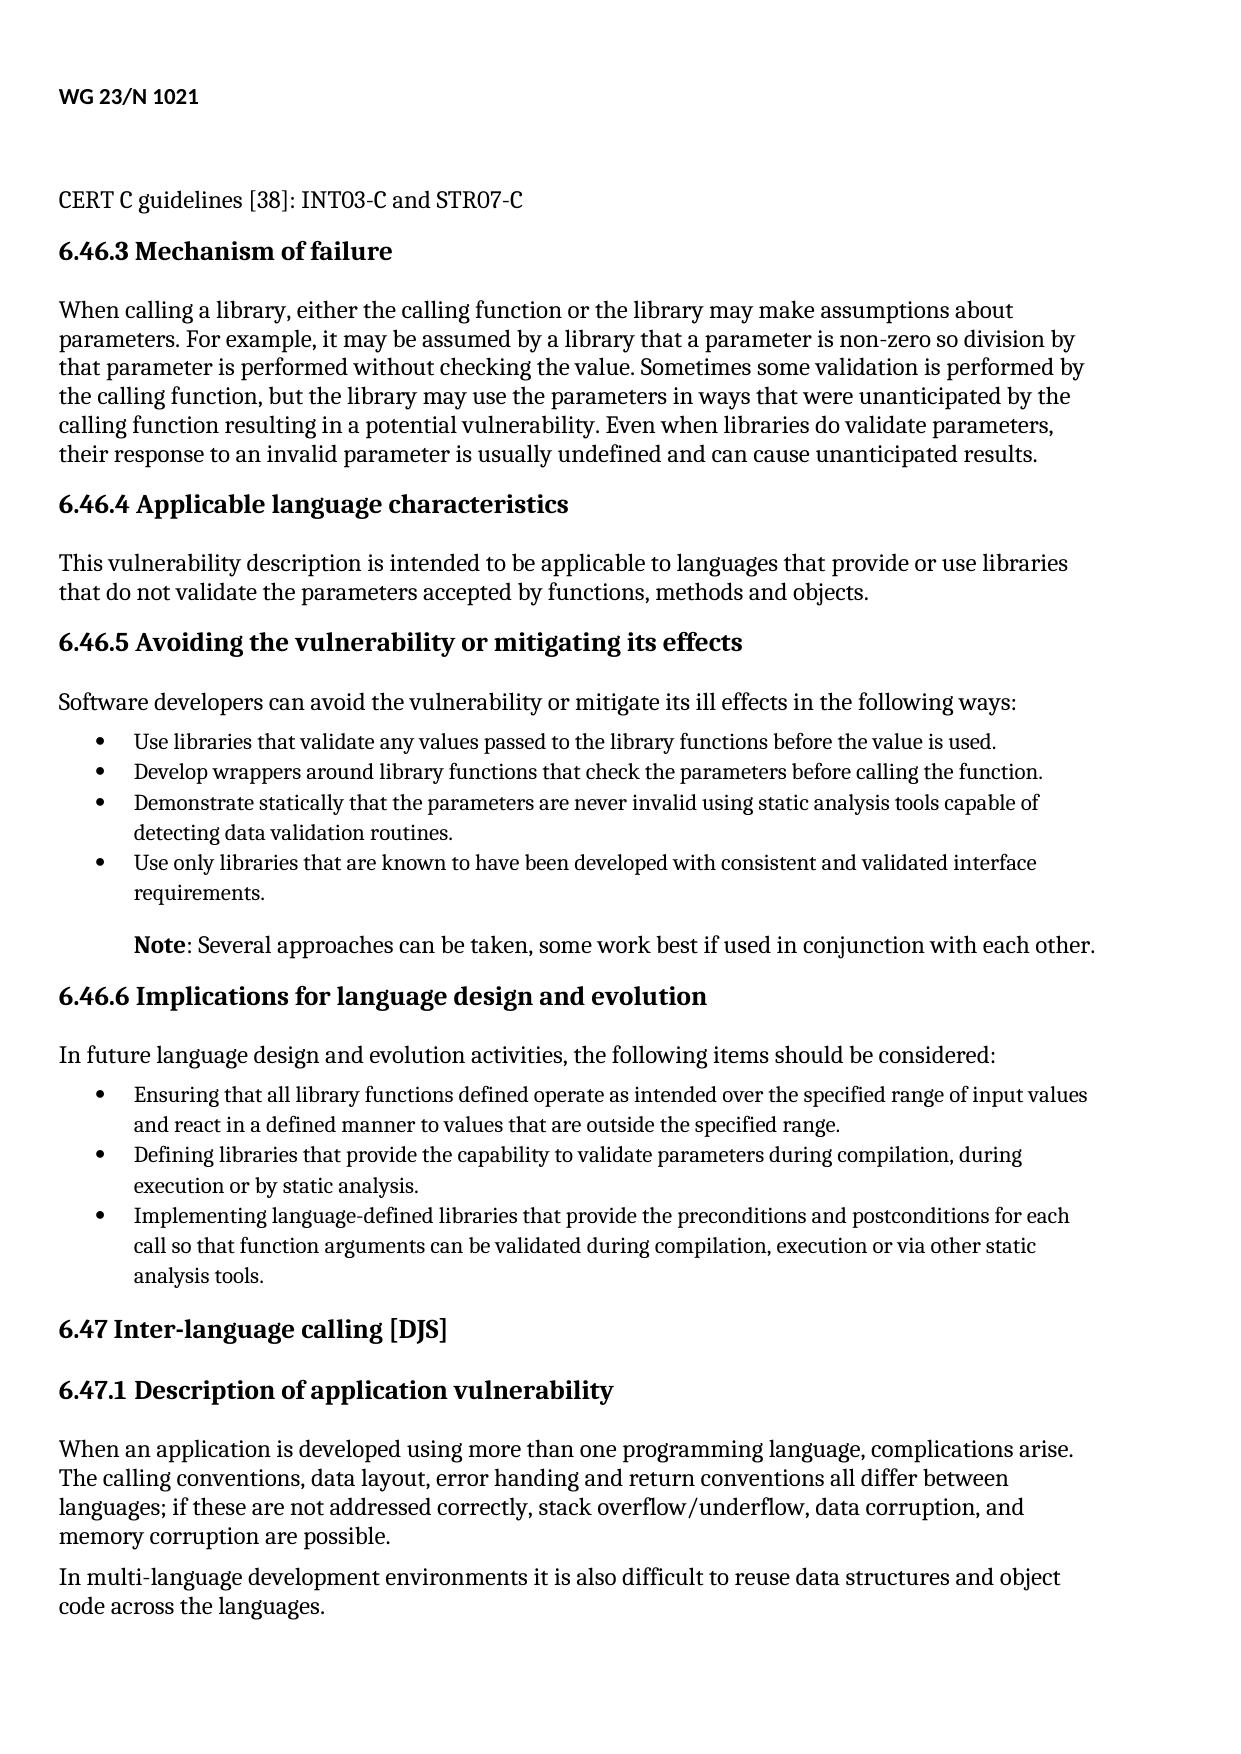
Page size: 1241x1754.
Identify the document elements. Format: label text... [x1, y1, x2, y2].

list Develop wrappers around library functions that check the parameters before calling the function. [96, 759, 1099, 785]
list Use libraries that validate any values passed to the library functions before the value is used. [96, 729, 1099, 755]
subtitle 6.46.3 Mechanism of failure [58, 236, 1099, 267]
text This vulnerability description is intended to be applicable to languages that provide or use libraries that do not validate the parameters accepted by functions, methods and objects. [58, 549, 1099, 607]
list Implementing language-defined libraries that provide the preconditions and postconditions for each call so that function arguments can be validated during compilation, execution or via other static analysis tools. [96, 1203, 1099, 1289]
subtitle 6.47.1 Description of application vulnerability [58, 1375, 1099, 1406]
text In multi-language development environments it is also difficult to reuse data structures and object code across the languages. [58, 1563, 1099, 1620]
text In future language design and evolution activities, the following items should be considered: [58, 1041, 1099, 1069]
text When calling a library, either the calling function or the library may make assumptions about parameters. For example, it may be assumed by a library that a parameter is non-zero so division by that parameter is performed without checking the value. Sometimes some validation is performed by the calling function, but the library may use the parameters in ways that were unanticipated by the calling function resulting in a potential vulnerability. Even when libraries do validate parameters, their response to an invalid parameter is usually undefined and can cause unanticipated results. [58, 296, 1099, 468]
text Software developers can avoid the vulnerability or mitigate its ill effects in the following ways: [58, 688, 1099, 716]
subtitle 6.46.6 Implications for language design and evolution [58, 981, 1099, 1012]
subtitle 6.47 Inter-language calling [DJS] [58, 1314, 1099, 1345]
subtitle 6.46.4 Applicable language characteristics [58, 489, 1099, 520]
list Use only libraries that are known to have been developed with consistent and validated interface requirements. [96, 850, 1099, 906]
text CERT C guidelines [38]: INT03-C and STR07-C [58, 186, 1099, 215]
text Note: Several approaches can be taken, some work best if used in conjunction with each other. [133, 931, 1099, 960]
subtitle 6.46.5 Avoiding the vulnerability or mitigating its effects [58, 627, 1099, 659]
list Defining libraries that provide the capability to validate parameters during compilation, during execution or by static analysis. [96, 1142, 1099, 1199]
list Demonstrate statically that the parameters are never invalid using static analysis tools capable of detecting data validation routines. [96, 789, 1099, 846]
text When an application is developed using more than one programming language, complications arise. The calling conventions, data layout, error handing and return conventions all differ between languages; if these are not addressed correctly, stack overflow/underflow, data corruption, and memory corruption are possible. [58, 1435, 1099, 1550]
list Ensuring that all library functions defined operate as intended over the specified range of input values and react in a defined manner to values that are outside the specified range. [96, 1082, 1099, 1138]
